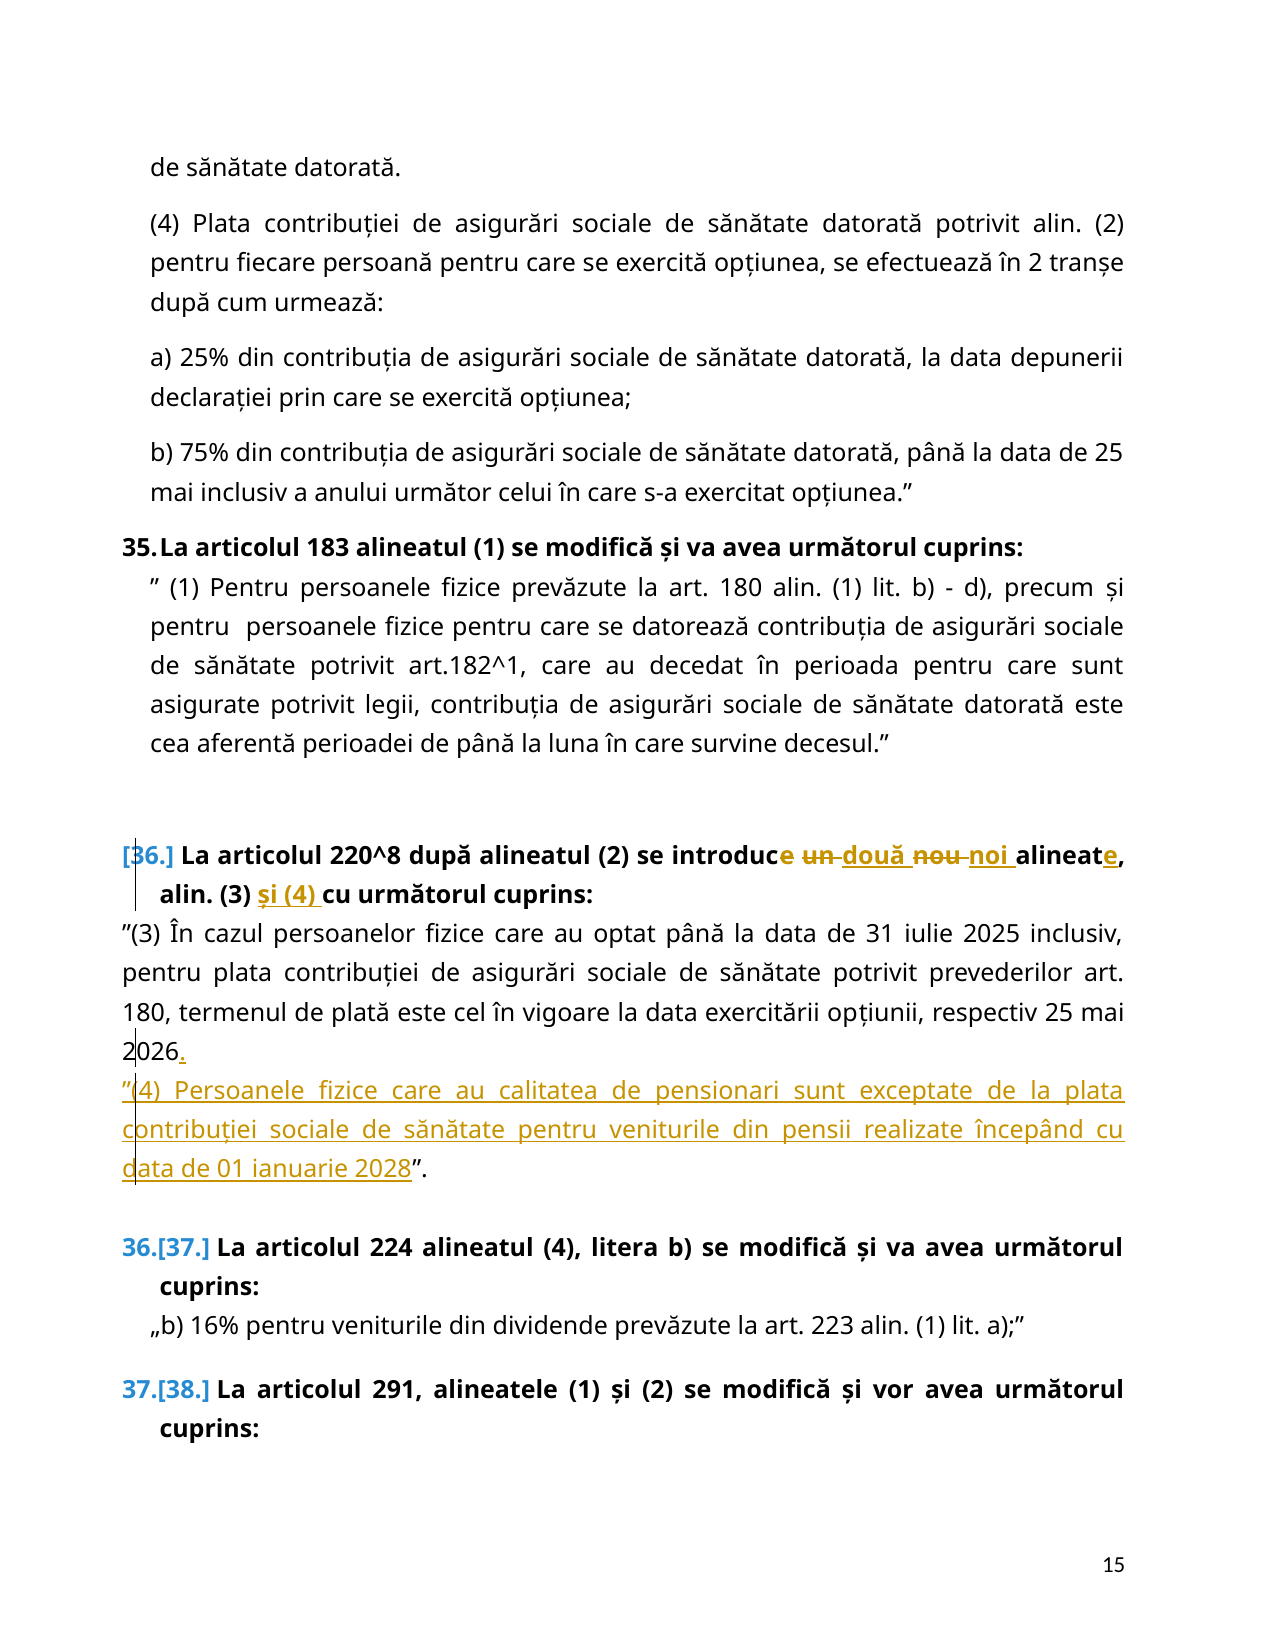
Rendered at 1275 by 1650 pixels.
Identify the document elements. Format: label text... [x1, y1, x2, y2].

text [150, 150, 1125, 184]
text ”. [136, 1103, 1125, 1141]
text „b) 16% pentru veniturile din dividende prevăzute la art. 223 alin. (1) lit. a);” [150, 1307, 1125, 1342]
text b) 75% din contribuția de asigurări sociale de sănătate datorată, până la data de 25 mai inclusiv a anului următor celui în care s-a exercitat opţiunea.” [150, 435, 1125, 508]
text ”. [136, 1072, 1125, 1101]
list La articolul 291, alineatele (1) și (2) se modifică și vor avea următorul cuprins: [122, 1372, 1125, 1445]
text ” (1) Pentru persoanele fizice prevăzute la art. 180 alin. (1) lit. b) - d), precum și pentru persoanele fizice pentru care se datorează contribuția de asigurări sociale de sănătate potrivit art.182^1, care au decedat în perioada pentru care sunt asigurate potrivit legii, contribuţia de asigurări sociale de sănătate datorată este cea aferentă perioadei de până la luna în care survine decesul.” [150, 569, 1125, 760]
text ”. [122, 1072, 135, 1101]
text ”. [136, 1142, 1125, 1185]
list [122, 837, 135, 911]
list La articolul 183 alineatul (1) se modifică și va avea următorul cuprins: [122, 530, 1125, 564]
list La articolul 224 alineatul (4), litera b) se modifică și va avea următorul cuprins: [122, 1229, 1125, 1302]
text ”. [122, 1142, 135, 1180]
text (4) Plata contribuției de asigurări sociale de sănătate datorată potrivit alin. (2) pentru fiecare persoană pentru care se exercită opțiunea, se efectuează în 2 tranșe după cum urmează: [150, 206, 1125, 318]
text ”. [122, 1103, 135, 1141]
text a) 25% din contribuția de asigurări sociale de sănătate datorată, la data depunerii declarației prin care se exercită opțiunea; [150, 340, 1125, 413]
text ”(3) În cazul persoanelor fizice care au optat până la data de 31 iulie 2025 inclusiv, pentru plata contribuției de asigurări sociale de sănătate potrivit prevederilor art. 180, termenul de plată este cel în vigoare la data exercitării opțiunii, respectiv 25 mai 2026 [122, 916, 1125, 1067]
list La articolul 220^8 după alineatul (2) se introduc alineat, alin. (3) cu următorul cuprins: [136, 837, 1125, 911]
